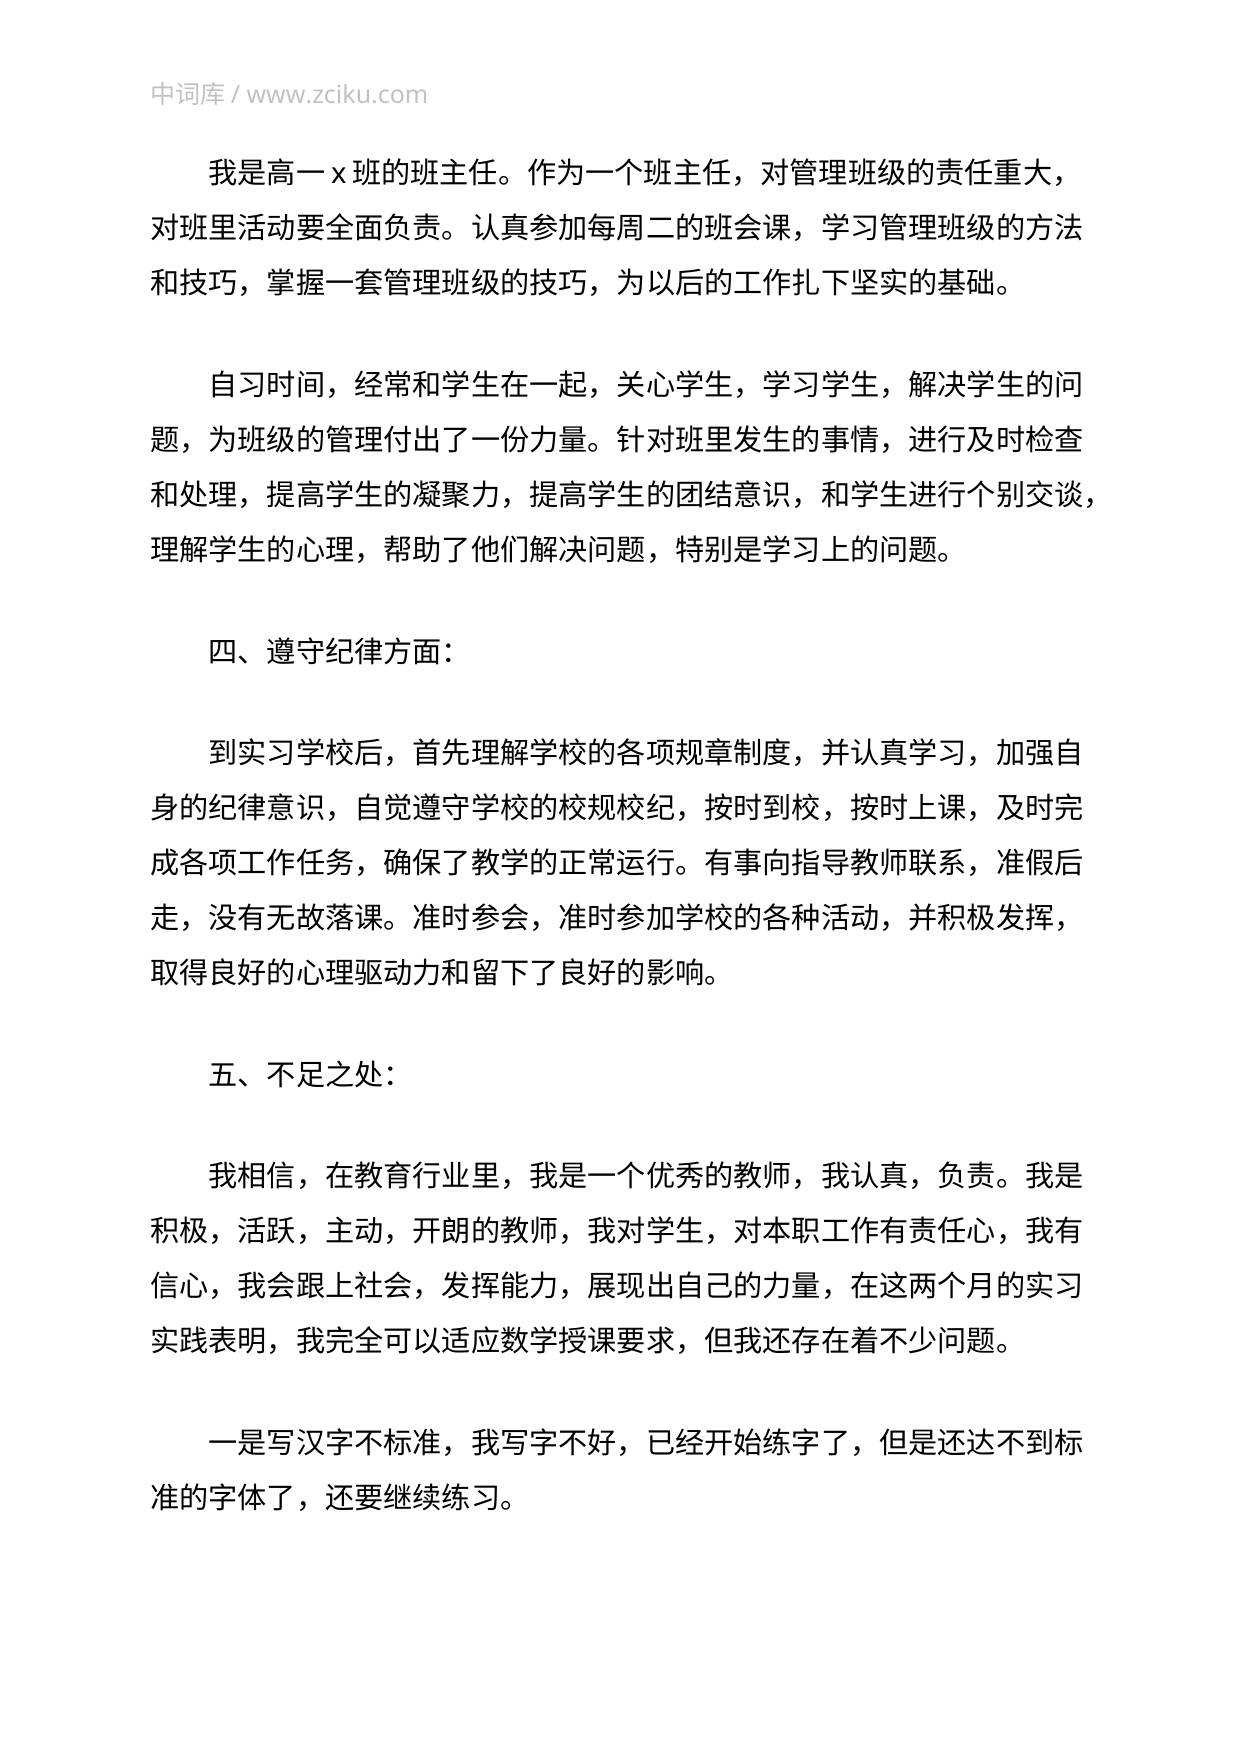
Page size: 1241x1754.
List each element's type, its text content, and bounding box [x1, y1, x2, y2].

text 到实习学校后，首先理解学校的各项规章制度，并认真学习，加强自身的纪律意识，自觉遵守学校的校规校纪，按时到校，按时上课，及时完成各项工作任务，确保了教学的正常运行。有事向指导教师联系，准假后走，没有无故落课。准时参会，准时参加学校的各种活动，并积极发挥，取得良好的心理驱动力和留下了良好的影响。 [150, 730, 1090, 992]
text 我相信，在教育行业里，我是一个优秀的教师，我认真，负责。我是积极，活跃，主动，开朗的教师，我对学生，对本职工作有责任心，我有信心，我会跟上社会，发挥能力，展现出自己的力量，在这两个月的实习实践表明，我完全可以适应数学授课要求，但我还存在着不少问题。 [150, 1153, 1090, 1360]
text 自习时间，经常和学生在一起，关心学生，学习学生，解决学生的问题，为班级的管理付出了一份力量。针对班里发生的事情，进行及时检查和处理，提高学生的凝聚力，提高学生的团结意识，和学生进行个别交谈，理解学生的心理，帮助了他们解决问题，特别是学习上的问题。 [150, 362, 1090, 569]
text 四、遵守纪律方面： [150, 628, 1090, 670]
text 一是写汉字不标准，我写字不好，已经开始练字了，但是还达不到标准的字体了，还要继续练习。 [150, 1419, 1090, 1517]
text 我是高一x班的班主任。作为一个班主任，对管理班级的责任重大，对班里活动要全面负责。认真参加每周二的班会课，学习管理班级的方法和技巧，掌握一套管理班级的技巧，为以后的工作扎下坚实的基础。 [150, 150, 1090, 302]
text 五、不足之处： [150, 1051, 1090, 1093]
